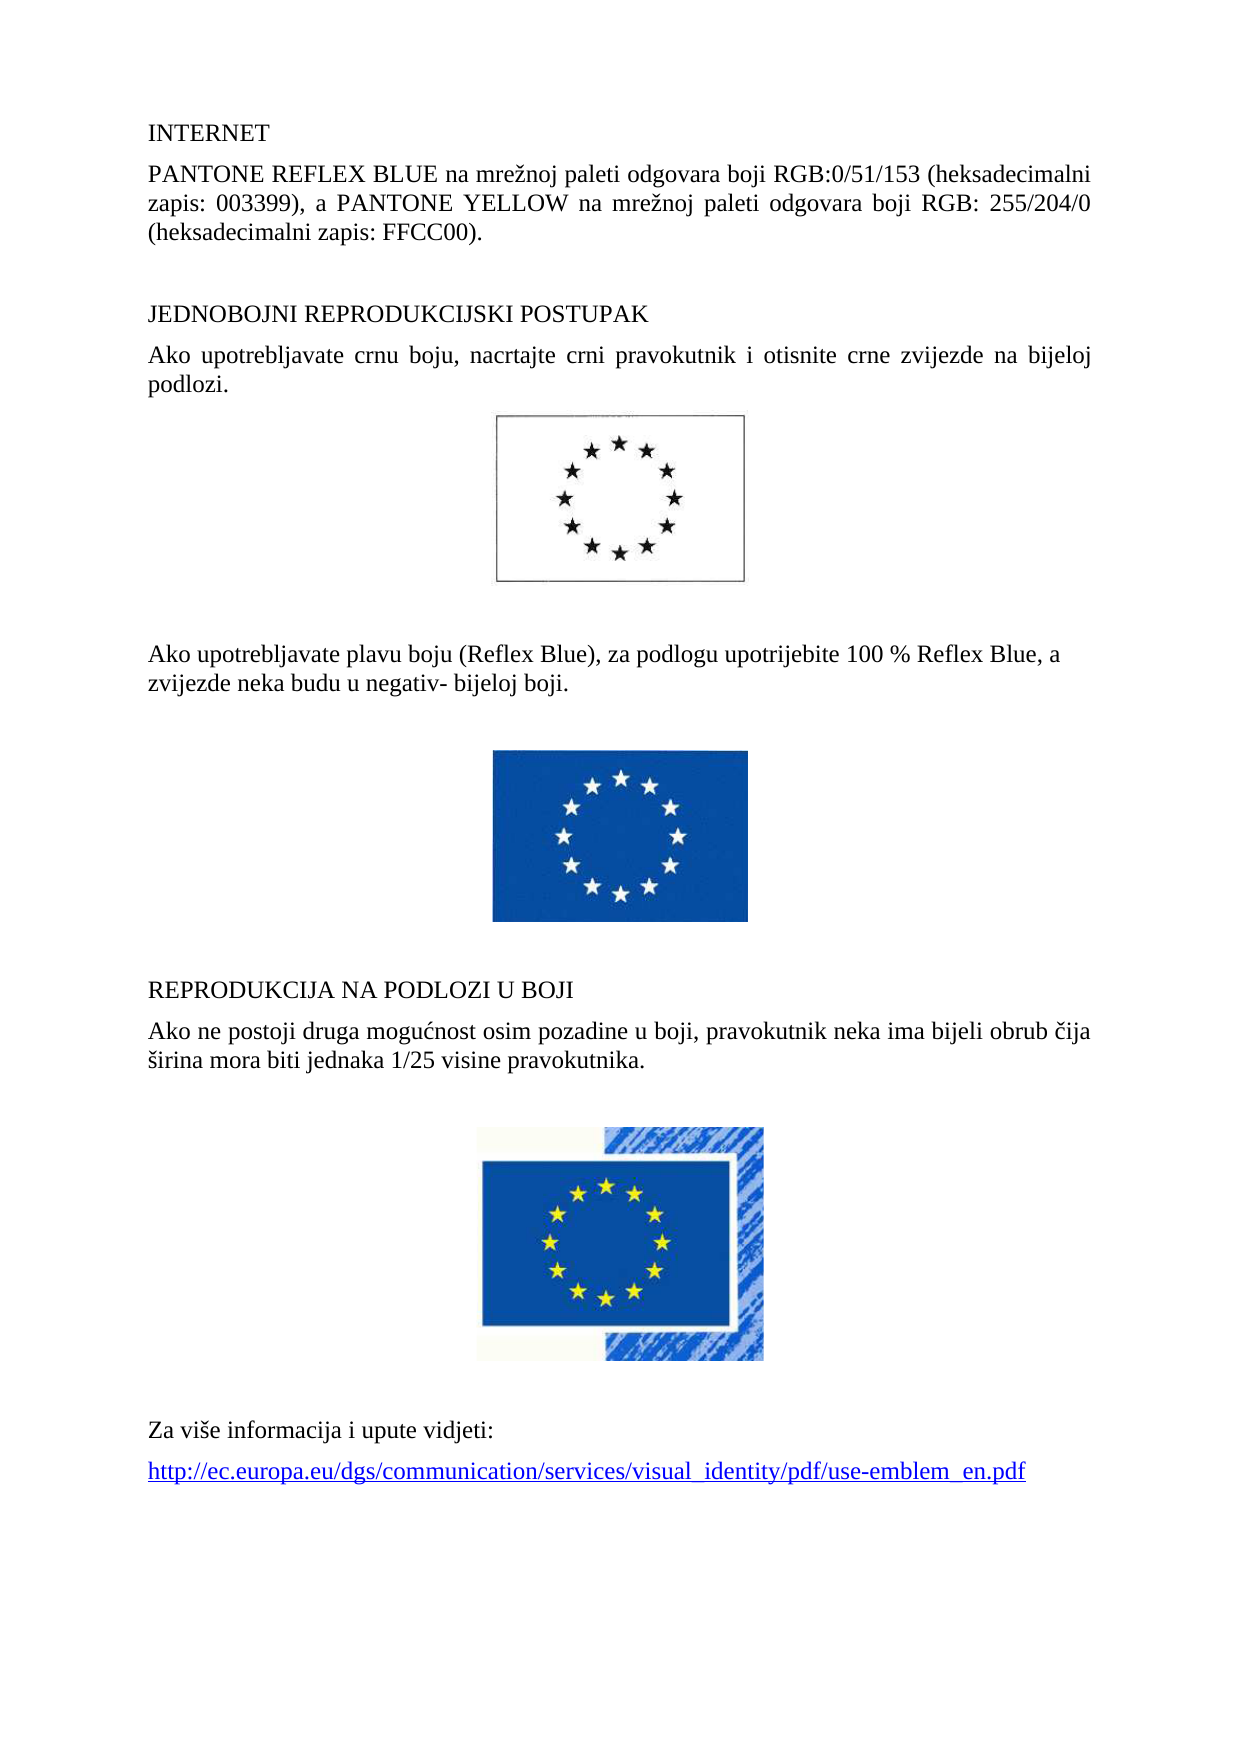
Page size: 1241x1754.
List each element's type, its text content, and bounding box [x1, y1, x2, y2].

text JEDNOBOJNI REPRODUKCIJSKI POSTUPAK [148, 299, 1092, 328]
text Ako upotrebljavate plavu boju (Reflex Blue), za podlogu upotrijebite 100 % Reflex Blue, a zvijezde neka budu u negativ- bijeloj boji. [148, 639, 1092, 697]
text REPRODUKCIJA NA PODLOZI U BOJI [148, 975, 1092, 1004]
text PANTONE REFLEX BLUE na mrežnoj paleti odgovara boji RGB:0/51/153 (heksadecimalni zapis: 003399), a PANTONE YELLOW na mrežnoj paleti odgovara boji RGB: 255/204/0 (heksadecimalni zapis: FFCC00). [148, 159, 1092, 246]
text Ako upotrebljavate crnu boju, nacrtajte crni pravokutnik i otisnite crne zvijezde na bijeloj podlozi. [148, 341, 1092, 398]
text Za više informacija i upute vidjeti: [148, 1415, 1092, 1443]
text http://ec.europa.eu/dgs/communication/services/visual_identity/pdf/use-emblem_en.pdf [148, 1456, 1092, 1485]
text INTERNET [148, 118, 1092, 147]
text Ako ne postoji druga mogućnost osim pozadine u boji, pravokutnik neka ima bijeli obrub čija širina mora biti jednaka 1/25 visine pravokutnika. [148, 1016, 1092, 1074]
